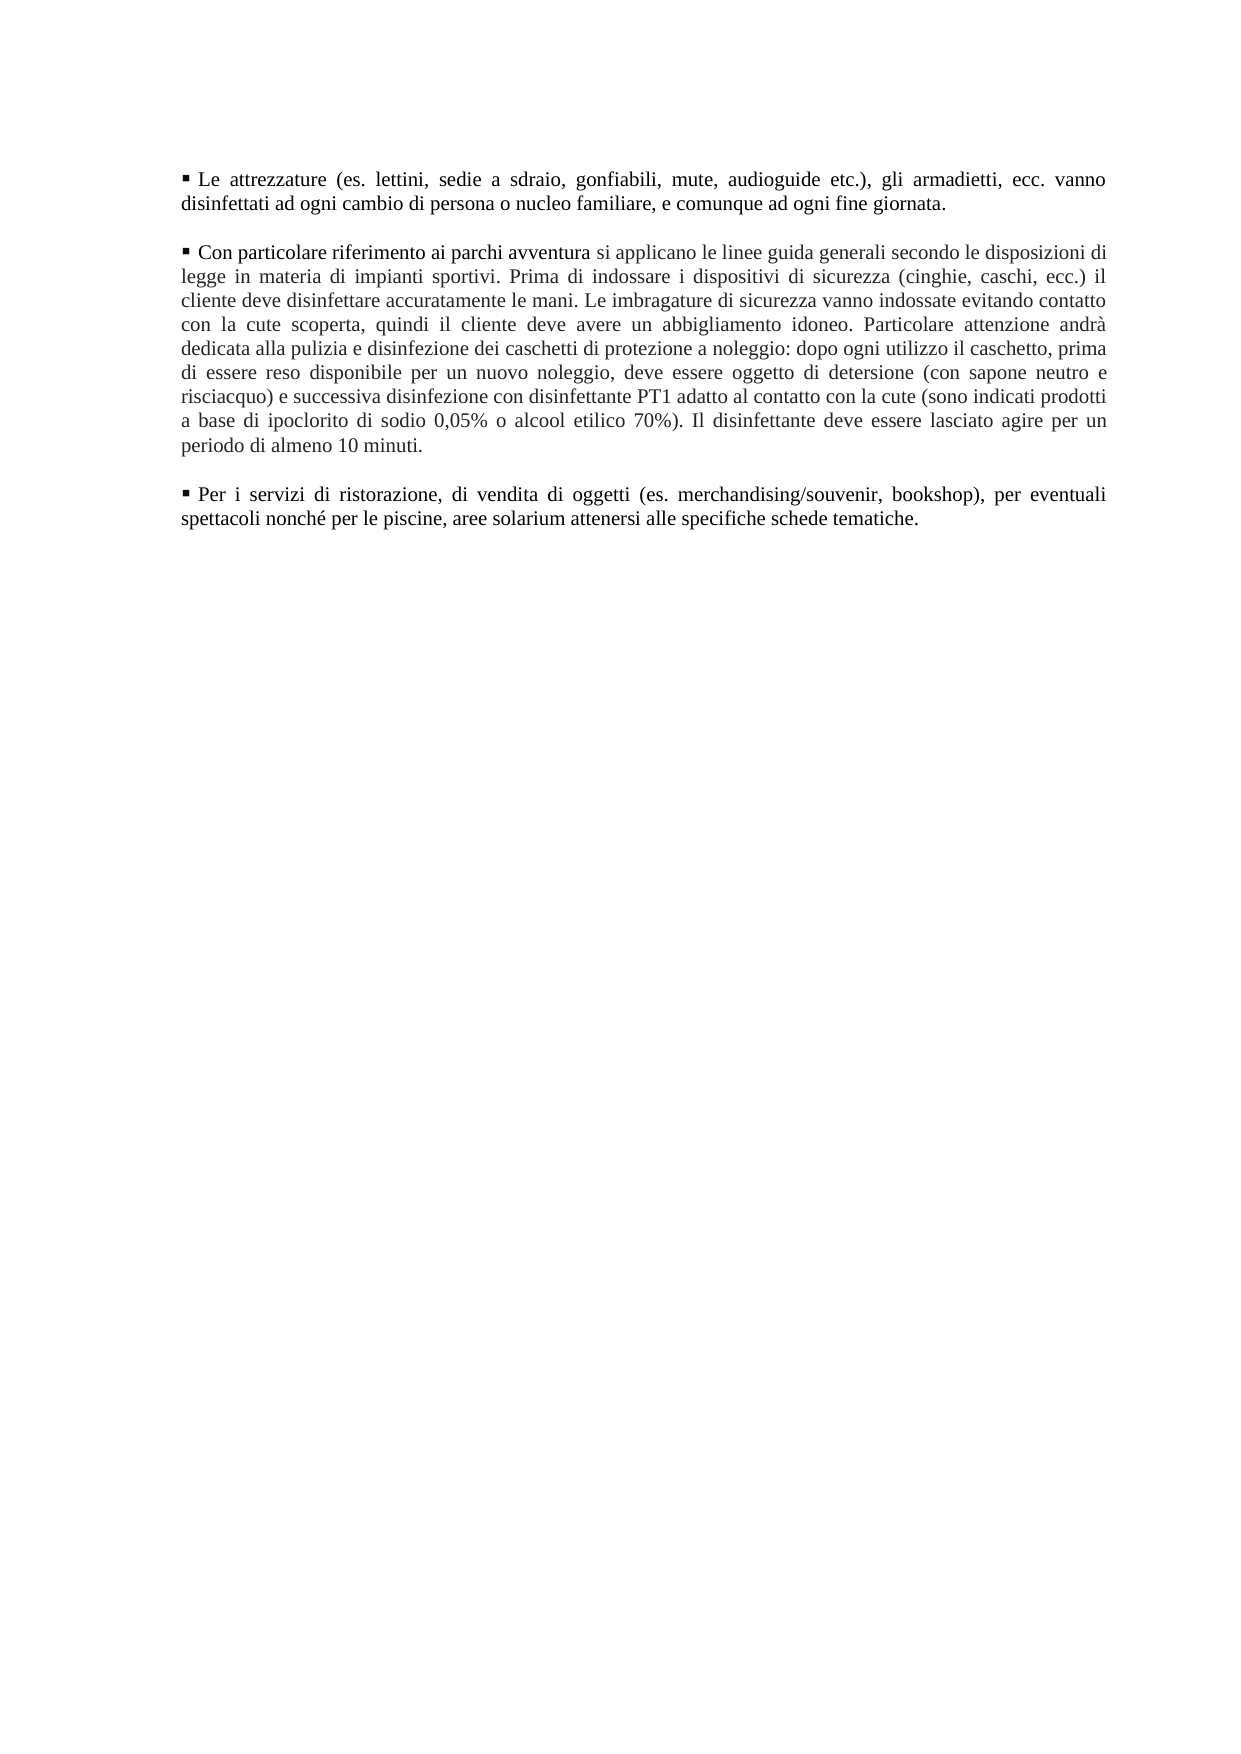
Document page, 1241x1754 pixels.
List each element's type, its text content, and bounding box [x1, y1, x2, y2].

list Per i servizi di ristorazione, di vendita di oggetti (es. merchandising/souvenir, bookshop), per eventuali spettacoli nonché per le piscine, aree solarium attenersi alle specifiche schede tematiche. [181, 482, 1108, 530]
list Con particolare riferimento ai parchi avventura si applicano le linee guida generali secondo le disposizioni di legge in materia di impianti sportivi. Prima di indossare i dispositivi di sicurezza (cinghie, caschi, ecc.) il cliente deve disinfettare accuratamente le mani. Le imbragature di sicurezza vanno indossate evitando contatto con la cute scoperta, quindi il cliente deve avere un abbigliamento idoneo. Particolare attenzione andrà dedicata alla pulizia e disinfezione dei caschetti di protezione a noleggio: dopo ogni utilizzo il caschetto, prima di essere reso disponibile per un nuovo noleggio, deve essere oggetto di detersione (con sapone neutro e risciacquo) e successiva disinfezione con disinfettante PT1 adatto al contatto con la cute (sono indicati prodotti a base di ipoclorito di sodio 0,05% o alcool etilico 70%). Il disinfettante deve essere lasciato agire per un periodo di almeno 10 minuti. [181, 240, 1108, 457]
list Le attrezzature (es. lettini, sedie a sdraio, gonfiabili, mute, audioguide etc.), gli armadietti, ecc. vanno disinfettati ad ogni cambio di persona o nucleo familiare, e comunque ad ogni fine giornata. [181, 167, 1108, 215]
